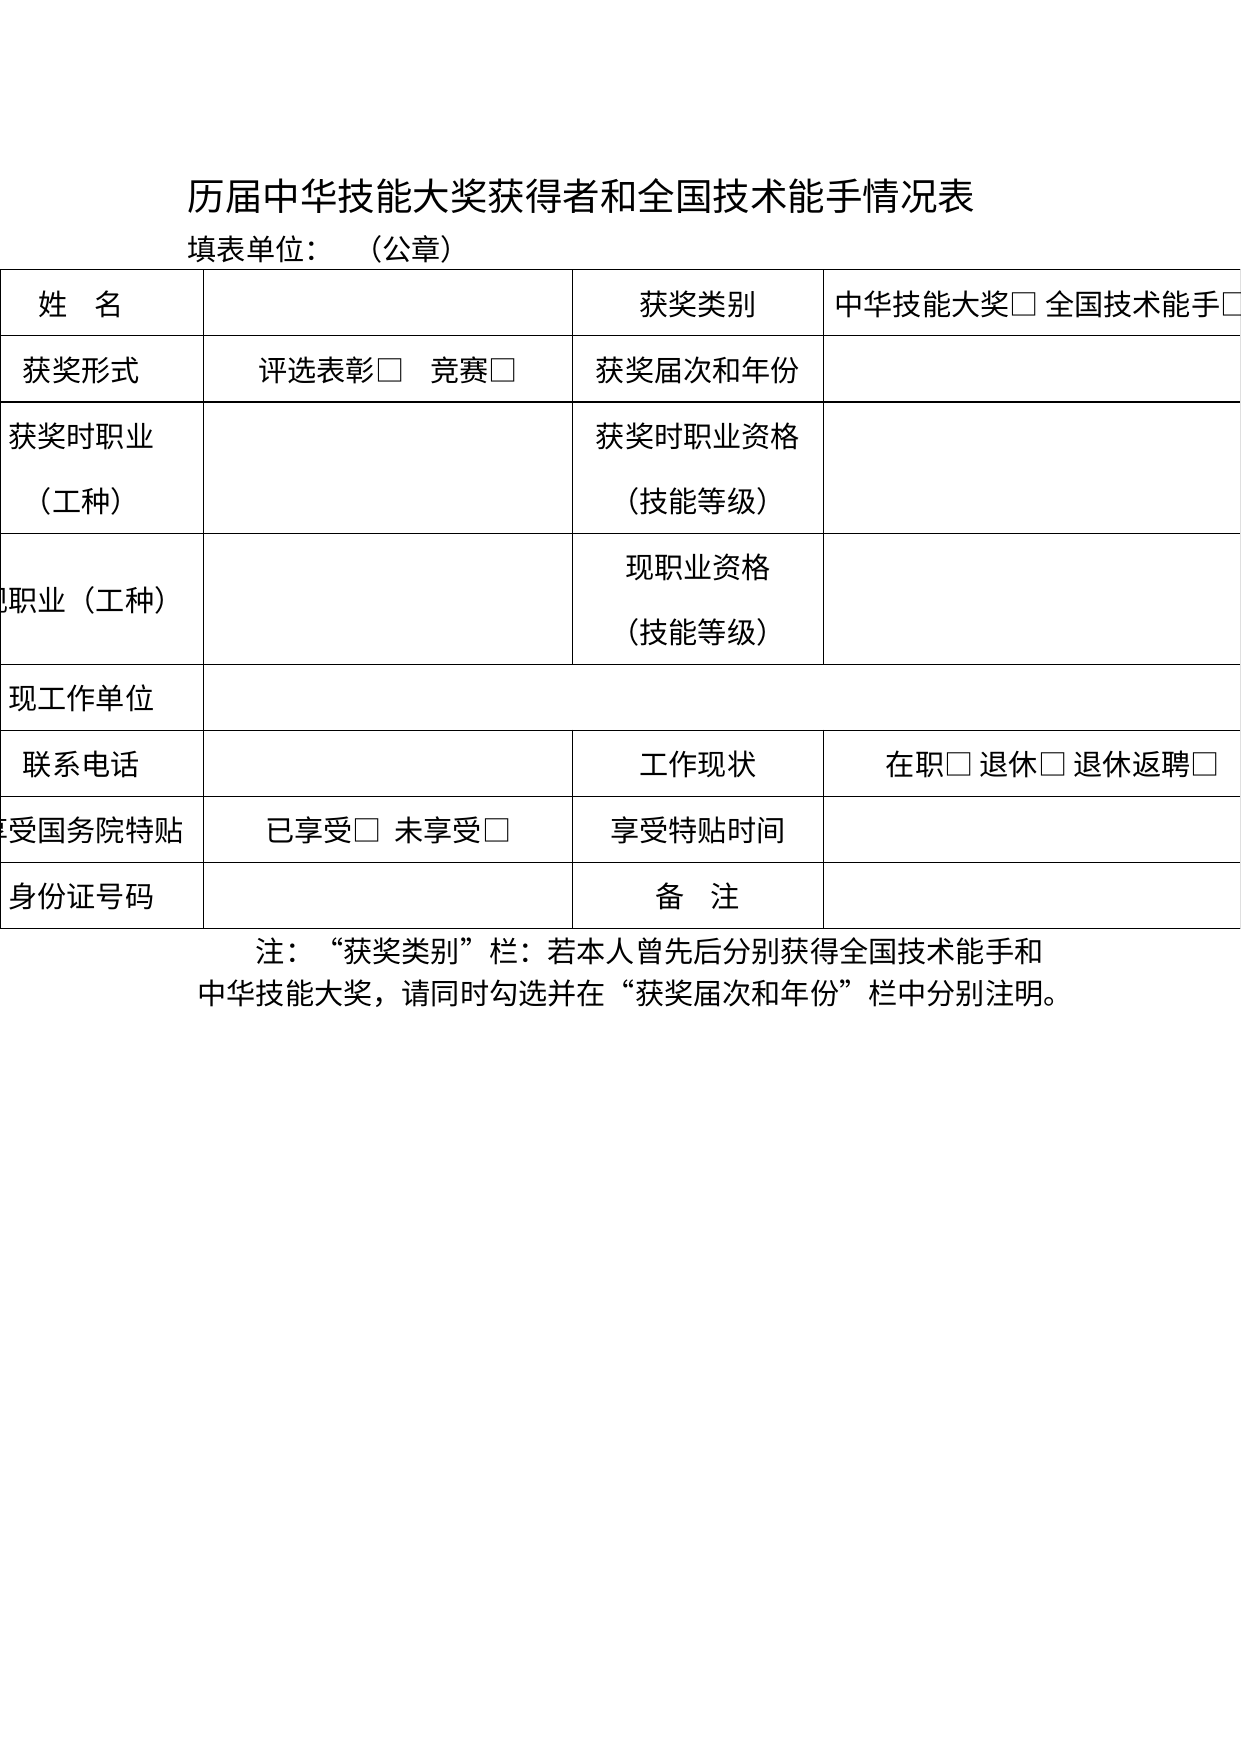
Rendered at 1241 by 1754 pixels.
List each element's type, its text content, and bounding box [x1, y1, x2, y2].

table_cell [204, 731, 572, 796]
table_cell 享受特贴时间 [573, 797, 823, 862]
table_cell 现工作单位 [1, 665, 203, 729]
table_cell 在职□ 退休□ 退休返聘□ [824, 731, 1240, 796]
table_cell 获奖时职业资格（技能等级） [573, 403, 823, 532]
table_header 中华技能大奖□ 全国技术能手□ [824, 270, 1240, 335]
table_header 获奖类别 [573, 270, 823, 335]
table_cell [204, 534, 572, 663]
table_cell [824, 403, 1240, 532]
table_cell [824, 336, 1240, 401]
table_cell 获奖届次和年份 [573, 336, 823, 401]
table_cell [824, 797, 1240, 862]
table_cell 获奖形式 [1, 336, 203, 401]
text 填表单位： （公章） [187, 227, 1053, 269]
table_header 姓 名 [1, 270, 203, 335]
table_cell [204, 863, 572, 928]
table_cell [204, 403, 572, 532]
table_header [204, 270, 572, 335]
table_cell 已享受□ 未享受□ [204, 797, 572, 862]
table_cell 联系电话 [1, 731, 203, 796]
text 注：“获奖类别”栏：若本人曾先后分别获得全国技术能手和中华技能大奖，请同时勾选并在“获奖届次和年份”栏中分别注明。 [187, 929, 1053, 1055]
table_cell 现职业资格 （技能等级） [573, 534, 823, 663]
table_cell 享受国务院特贴 [1, 797, 203, 862]
table_cell [824, 534, 1240, 663]
table_cell 现职业（工种） [1, 534, 203, 663]
table_cell [204, 665, 1240, 729]
table_cell [824, 863, 1240, 928]
table_cell 备 注 [573, 863, 823, 928]
text 历届中华技能大奖获得者和全国技术能手情况表 [187, 162, 1053, 227]
table_cell 获奖时职业 （工种） [1, 403, 203, 532]
table_cell 工作现状 [573, 731, 823, 796]
table_cell 评选表彰□ 竞赛□ [204, 336, 572, 401]
table_cell 身份证号码 [1, 863, 203, 928]
